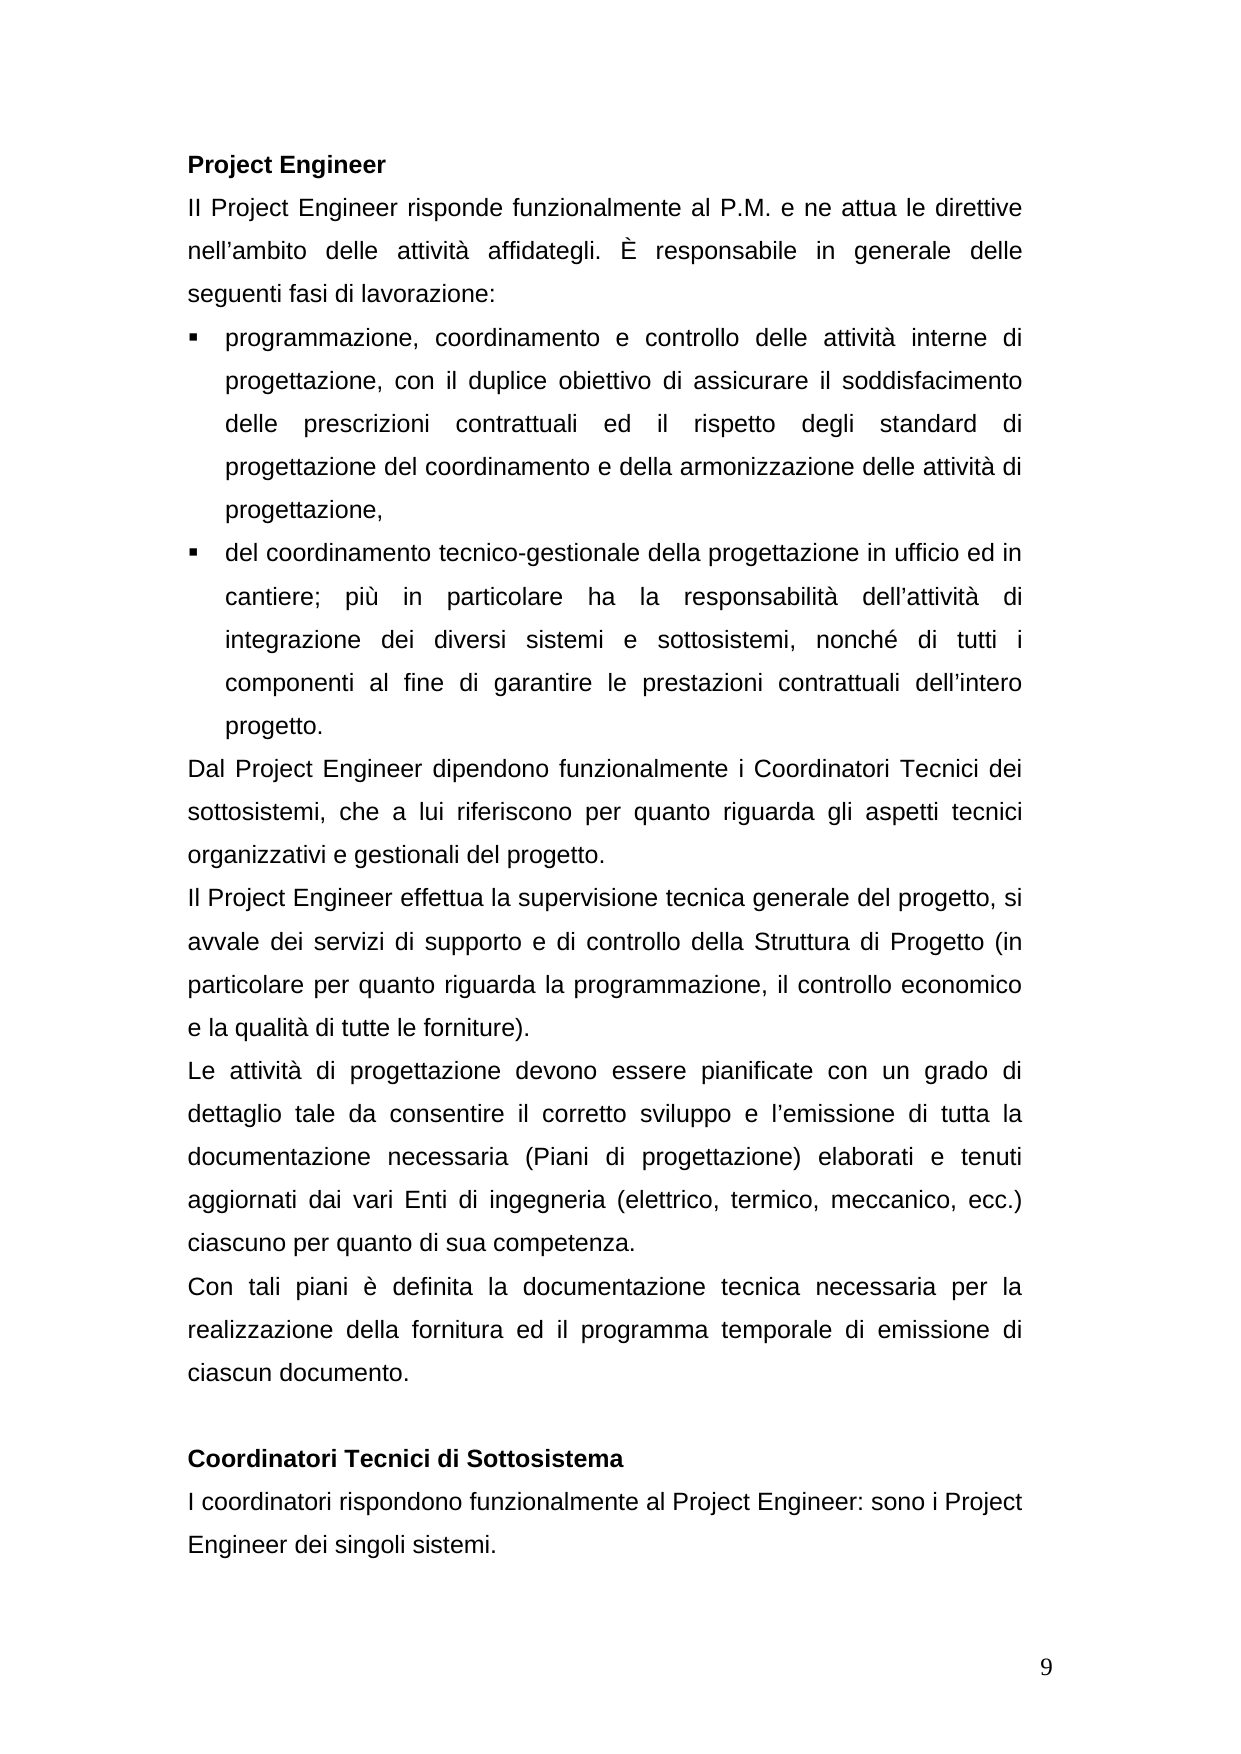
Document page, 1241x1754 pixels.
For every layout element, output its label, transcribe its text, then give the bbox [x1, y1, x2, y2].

list del coordinamento tecnico-gestionale della progettazione in ufficio ed in cantiere; più in particolare ha la responsabilità dell’attività di integrazione dei diversi sistemi e sottosistemi, nonché di tutti i componenti al fine di garantire le prestazioni contrattuali dell’intero progetto. [187, 538, 1024, 739]
text Coordinatori Tecnici di Sottosistema [187, 1444, 1024, 1473]
text Il Project Engineer effettua la supervisione tecnica generale del progetto, si avvale dei servizi di supporto e di controllo della Struttura di Progetto (in particolare per quanto riguarda la programmazione, il controllo economico e la qualità di tutte le forniture). [187, 883, 1024, 1041]
text II Project Engineer risponde funzionalmente al P.M. e ne attua le direttive nell’ambito delle attività affidategli. È responsabile in generale delle seguenti fasi di lavorazione: [187, 193, 1024, 308]
text Le attività di progettazione devono essere pianificate con un grado di dettaglio tale da consentire il corretto sviluppo e l’emissione di tutta la documentazione necessaria (Piani di progettazione) elaborati e tenuti aggiornati dai vari Enti di ingegneria (elettrico, termico, meccanico, ecc.) ciascuno per quanto di sua competenza. [187, 1056, 1024, 1257]
text Dal Project Engineer dipendono funzionalmente i Coordinatori Tecnici dei sottosistemi, che a lui riferiscono per quanto riguarda gli aspetti tecnici organizzativi e gestionali del progetto. [187, 754, 1024, 869]
text Project Engineer [187, 150, 1024, 179]
text Con tali piani è definita la documentazione tecnica necessaria per la realizzazione della fornitura ed il programma temporale di emissione di ciascun documento. [187, 1271, 1024, 1386]
list programmazione, coordinamento e controllo delle attività interne di progettazione, con il duplice obiettivo di assicurare il soddisfacimento delle prescrizioni contrattuali ed il rispetto degli standard di progettazione del coordinamento e della armonizzazione delle attività di progettazione, [187, 322, 1024, 524]
text I coordinatori rispondono funzionalmente al Project Engineer: sono i Project Engineer dei singoli sistemi. [187, 1487, 1024, 1559]
